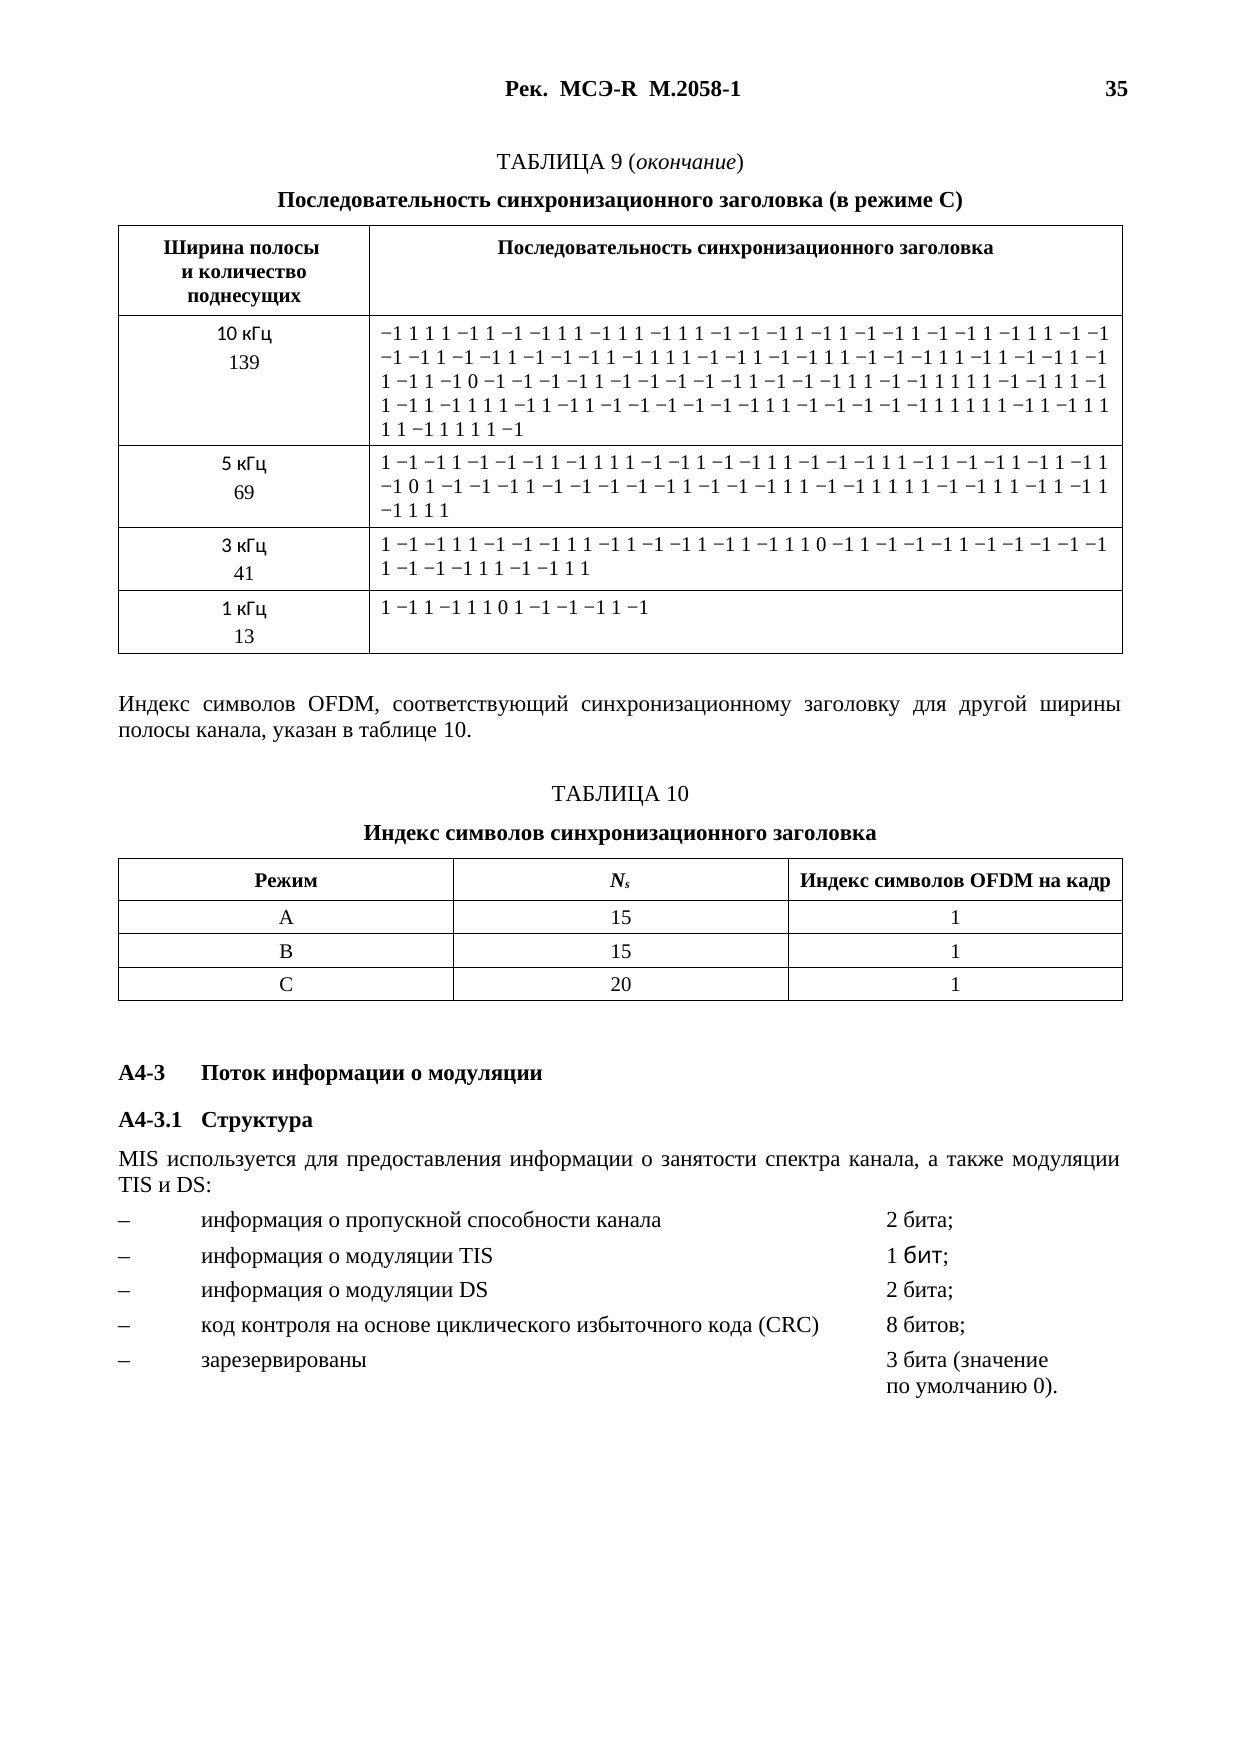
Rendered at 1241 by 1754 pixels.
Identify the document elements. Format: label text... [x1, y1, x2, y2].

table_cell 15 [454, 901, 788, 933]
text – зарезервированы 3 бита (значение по умолчанию 0). [118, 1346, 1122, 1398]
text – информация о пропускной способности канала 2 бита; [118, 1206, 1122, 1232]
table_cell 20 [454, 968, 788, 1000]
table_cell 1 [789, 901, 1122, 933]
subtitle A4-3.1 Структура [118, 1106, 1122, 1132]
text – код контроля на основе циклического избыточного кода (CRC) 8 битов; [118, 1311, 1122, 1337]
title Индекс символов синхронизационного заголовка [118, 819, 1122, 846]
table_cell C [119, 968, 453, 1000]
table_cell 5 кГц 69 [119, 446, 369, 527]
table_header Ns [454, 859, 788, 900]
table_header Индекс символов OFDM на кадр [789, 859, 1122, 900]
table_cell 1 [789, 968, 1122, 1000]
text ТАБЛИЦА 9 (окончание) [118, 148, 1122, 174]
text MIS используется для предоставления информации о занятости спектра канала, а также модуляции TIS и DS: [118, 1145, 1122, 1197]
text – информация о модуляции TIS 1 бит; [118, 1240, 1122, 1268]
table_cell B [119, 934, 453, 967]
table_header Режим [119, 859, 453, 900]
table_cell 1 кГц 13 [119, 591, 369, 653]
title Последовательность синхронизационного заголовка (в режиме С) [118, 187, 1122, 213]
table_cell A [119, 901, 453, 933]
table_cell 1 −1 −1 1 −1 −1 −1 1 −1 1 1 1 −1 −1 1 −1 −1 1 1 −1 −1 −1 1 1 −1 1 −1 −1 1 −1 1 −1 1 −1 0 1 −1 −1 −1 1 −1 −1 −1 −1 −1 1 −1 −1 −1 1 1 −1 −1 1 1 1 1 −1 −1 1 1 −1 1 −1 1 −1 1 1 1 [370, 446, 1122, 527]
text Индекс символов OFDM, соответствующий синхронизационному заголовку для другой ширины полосы канала, указан в таблице 10. [118, 690, 1122, 743]
table_cell 1 −1 −1 1 1 −1 −1 −1 1 1 −1 1 −1 −1 1 −1 1 −1 1 1 0 −1 1 −1 −1 −1 1 −1 −1 −1 −1 −1 1 −1 −1 −1 1 1 −1 −1 1 1 [370, 528, 1122, 589]
table_cell 15 [454, 934, 788, 967]
table_header Ширина полосы и количество поднесущих [119, 226, 369, 315]
table_header Последовательность синхронизационного заголовка [370, 226, 1122, 315]
text ТАБЛИЦА 10 [118, 780, 1122, 807]
text – информация о модуляции DS 2 бита; [118, 1276, 1122, 1303]
table_cell 1 −1 1 −1 1 1 0 1 −1 −1 −1 1 −1 [370, 591, 1122, 653]
table_cell 10 кГц 139 [119, 316, 369, 445]
subtitle A4-3 Поток информации о модуляции [118, 1059, 1122, 1085]
table_cell −1 1 1 1 −1 1 −1 −1 1 1 −1 1 1 −1 1 1 −1 −1 −1 1 −1 1 −1 −1 1 −1 −1 1 −1 1 1 −1 −1 −1 −1 1 −1 −1 1 −1 −1 −1 1 −1 1 1 1 −1 −1 1 −1 −1 1 1 −1 −1 −1 1 1 −1 1 −1 −1 1 −1 1 −1 1 −1 0 −1 −1 −1 −1 1 −1 −1 −1 −1 −1 1 −1 −1 −1 1 1 −1 −1 1 1 1 1 −1 −1 1 1 −1 1 −1 1 −1 1 1 1 −1 1 −1 1 −1 −1 −1 −1 −1 −1 1 1 −1 −1 −1 −1 −1 1 1 1 1 1 −1 1 −1 1 1 1 1 −1 1 1 1 1 −1 [370, 316, 1122, 445]
table_cell 3 кГц 41 [119, 528, 369, 589]
table_cell 1 [789, 934, 1122, 967]
